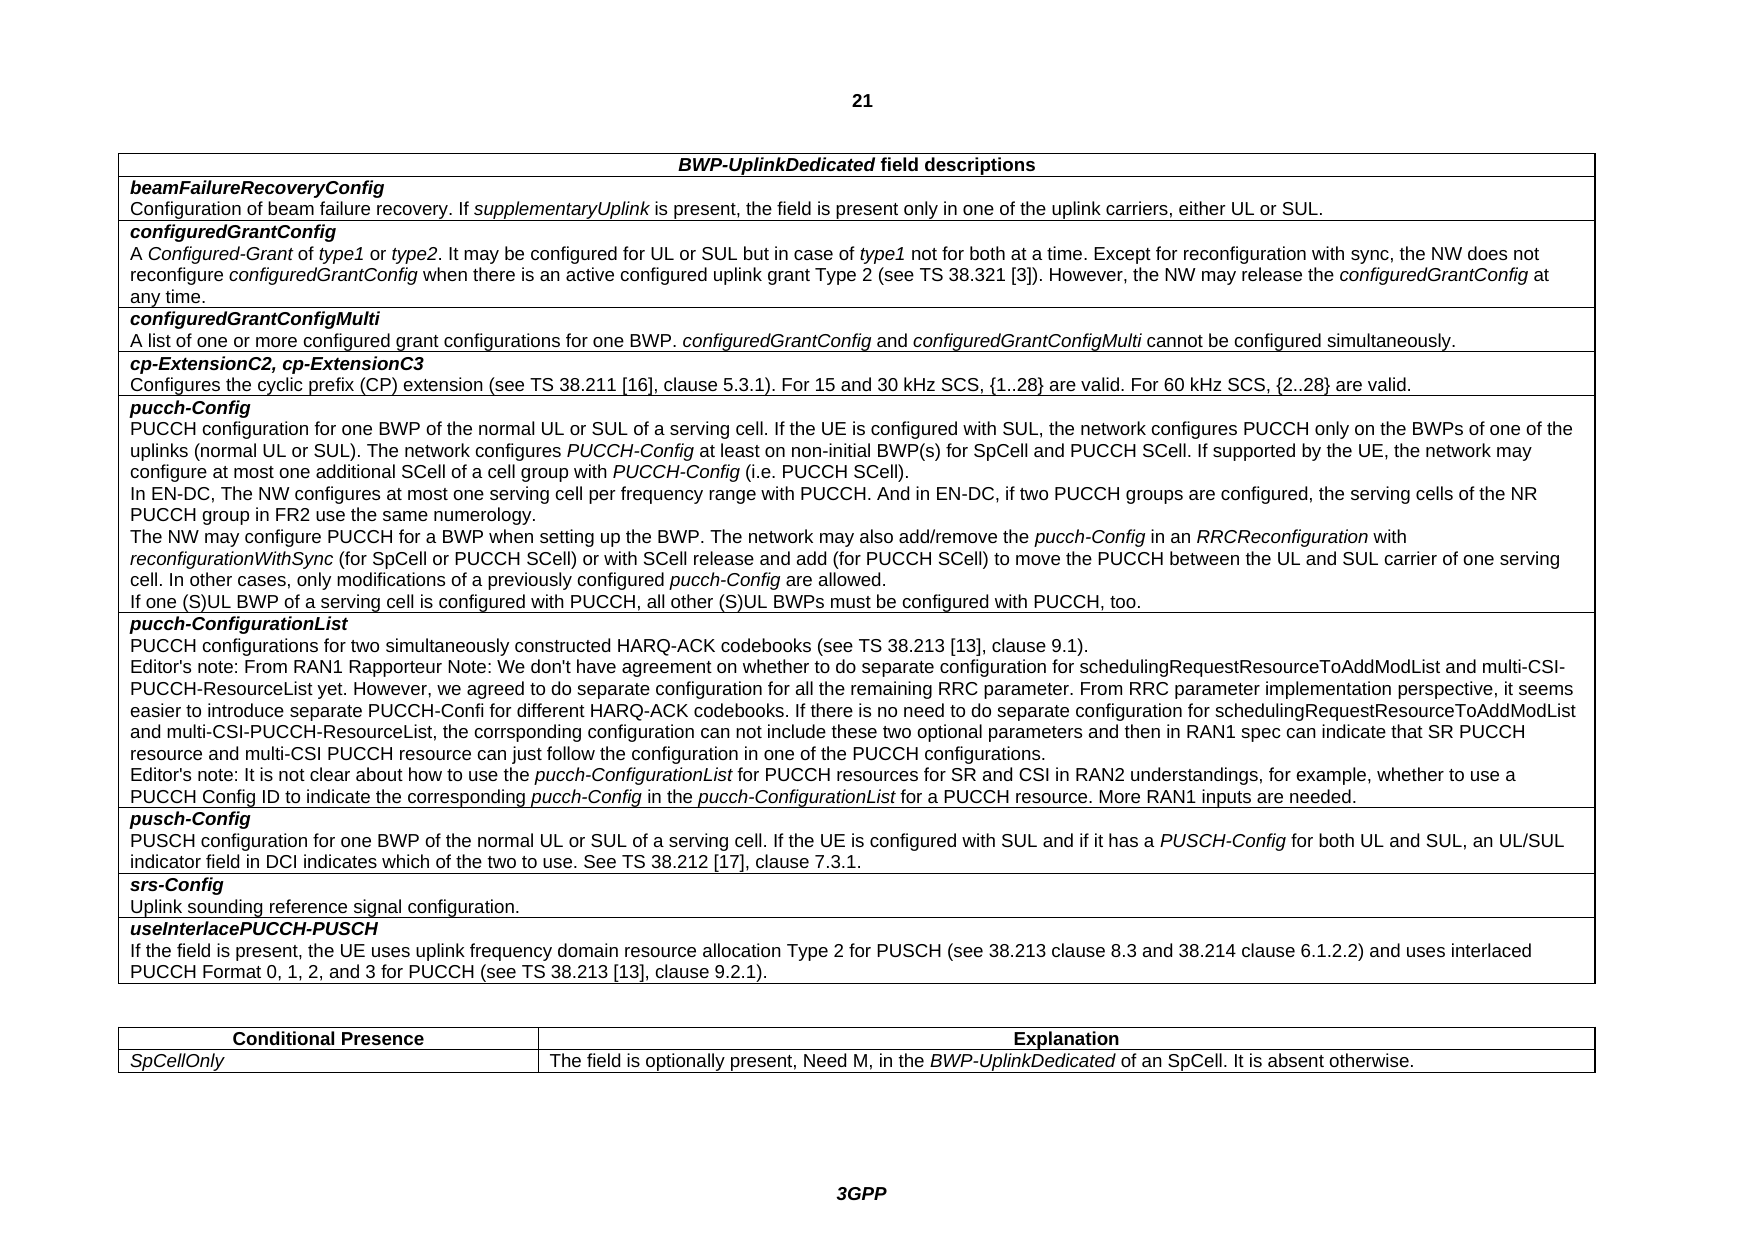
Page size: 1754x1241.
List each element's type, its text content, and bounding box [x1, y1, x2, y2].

table_header Explanation [539, 1028, 1594, 1049]
table_cell srs-Config Uplink sounding reference signal configuration. [119, 874, 1594, 917]
table_cell beamFailureRecoveryConfig Configuration of beam failure recovery. If supplementaryUplink is present, the field is present only in one of the uplink carriers, either UL or SUL. [119, 177, 1594, 220]
table_cell The field is optionally present, Need M, in the BWP-UplinkDedicated of an SpCell. It is absent otherwise. [539, 1050, 1594, 1072]
table_cell SpCellOnly [119, 1050, 538, 1072]
table_cell pucch-Config PUCCH configuration for one BWP of the normal UL or SUL of a serving cell. If the UE is configured with SUL, the network configures PUCCH only on the BWPs of one of the uplinks (normal UL or SUL). The network configures PUCCH-Config at least on non-initial BWP(s) for SpCell and PUCCH SCell. If supported by the UE, the network may configure at most one additional SCell of a cell group with PUCCH-Config (i.e. PUCCH SCell). In EN-DC, The NW configures at most one serving cell per frequency range with PUCCH. And in EN-DC, if two PUCCH groups are configured, the serving cells of the NR PUCCH group in FR2 use the same numerology. The NW may configure PUCCH for a BWP when setting up the BWP. The network may also add/remove the pucch-Config in an RRCReconfiguration with reconfigurationWithSync (for SpCell or PUCCH SCell) or with SCell release and add (for PUCCH SCell) to move the PUCCH between the UL and SUL carrier of one serving cell. In other cases, only modifications of a previously configured pucch-Config are allowed. If one (S)UL BWP of a serving cell is configured with PUCCH, all other (S)UL BWPs must be configured with PUCCH, too. [119, 396, 1594, 612]
table_cell useInterlacePUCCH-PUSCH If the field is present, the UE uses uplink frequency domain resource allocation Type 2 for PUSCH (see 38.213 clause 8.3 and 38.214 clause 6.1.2.2) and uses interlaced PUCCH Format 0, 1, 2, and 3 for PUCCH (see TS 38.213 [13], clause 9.2.1). [119, 918, 1594, 983]
table_cell pucch-ConfigurationList PUCCH configurations for two simultaneously constructed HARQ-ACK codebooks (see TS 38.213 [13], clause 9.1). Editor's note: From RAN1 Rapporteur Note: We don't have agreement on whether to do separate configuration for schedulingRequestResourceToAddModList and multi-CSI-PUCCH-ResourceList yet. However, we agreed to do separate configuration for all the remaining RRC parameter. From RRC parameter implementation perspective, it seems easier to introduce separate PUCCH-Confi for different HARQ-ACK codebooks. If there is no need to do separate configuration for schedulingRequestResourceToAddModList and multi-CSI-PUCCH-ResourceList, the corrsponding configuration can not include these two optional parameters and then in RAN1 spec can indicate that SR PUCCH resource and multi-CSI PUCCH resource can just follow the configuration in one of the PUCCH configurations. Editor's note: It is not clear about how to use the pucch-ConfigurationList for PUCCH resources for SR and CSI in RAN2 understandings, for example, whether to use a PUCCH Config ID to indicate the corresponding pucch-Config in the pucch-ConfigurationList for a PUCCH resource. More RAN1 inputs are needed. [119, 613, 1594, 807]
table_cell configuredGrantConfig A Configured-Grant of type1 or type2. It may be configured for UL or SUL but in case of type1 not for both at a time. Except for reconfiguration with sync, the NW does not reconfigure configuredGrantConfig when there is an active configured uplink grant Type 2 (see TS 38.321 [3]). However, the NW may release the configuredGrantConfig at any time. [119, 221, 1594, 307]
table_cell A list of configured grant configurations for one BWP. [119, 308, 1594, 351]
table_cell pusch-Config PUSCH configuration for one BWP of the normal UL or SUL of a serving cell. If the UE is configured with SUL and if it has a PUSCH-Config for both UL and SUL, an UL/SUL indicator field in DCI indicates which of the two to use. See TS 38.212 [17], clause 7.3.1. [119, 808, 1594, 873]
table_header BWP-UplinkDedicated field descriptions [119, 154, 1594, 176]
table_header Conditional Presence [119, 1028, 538, 1049]
table_cell cp-ExtensionC2, cp-ExtensionC3 Configures the cyclic prefix (CP) extension (see TS 38.211 [16], clause 5.3.1). For 15 and 30 kHz SCS, {1..28} are valid. For 60 kHz SCS, {2..28} are valid. [119, 352, 1594, 395]
